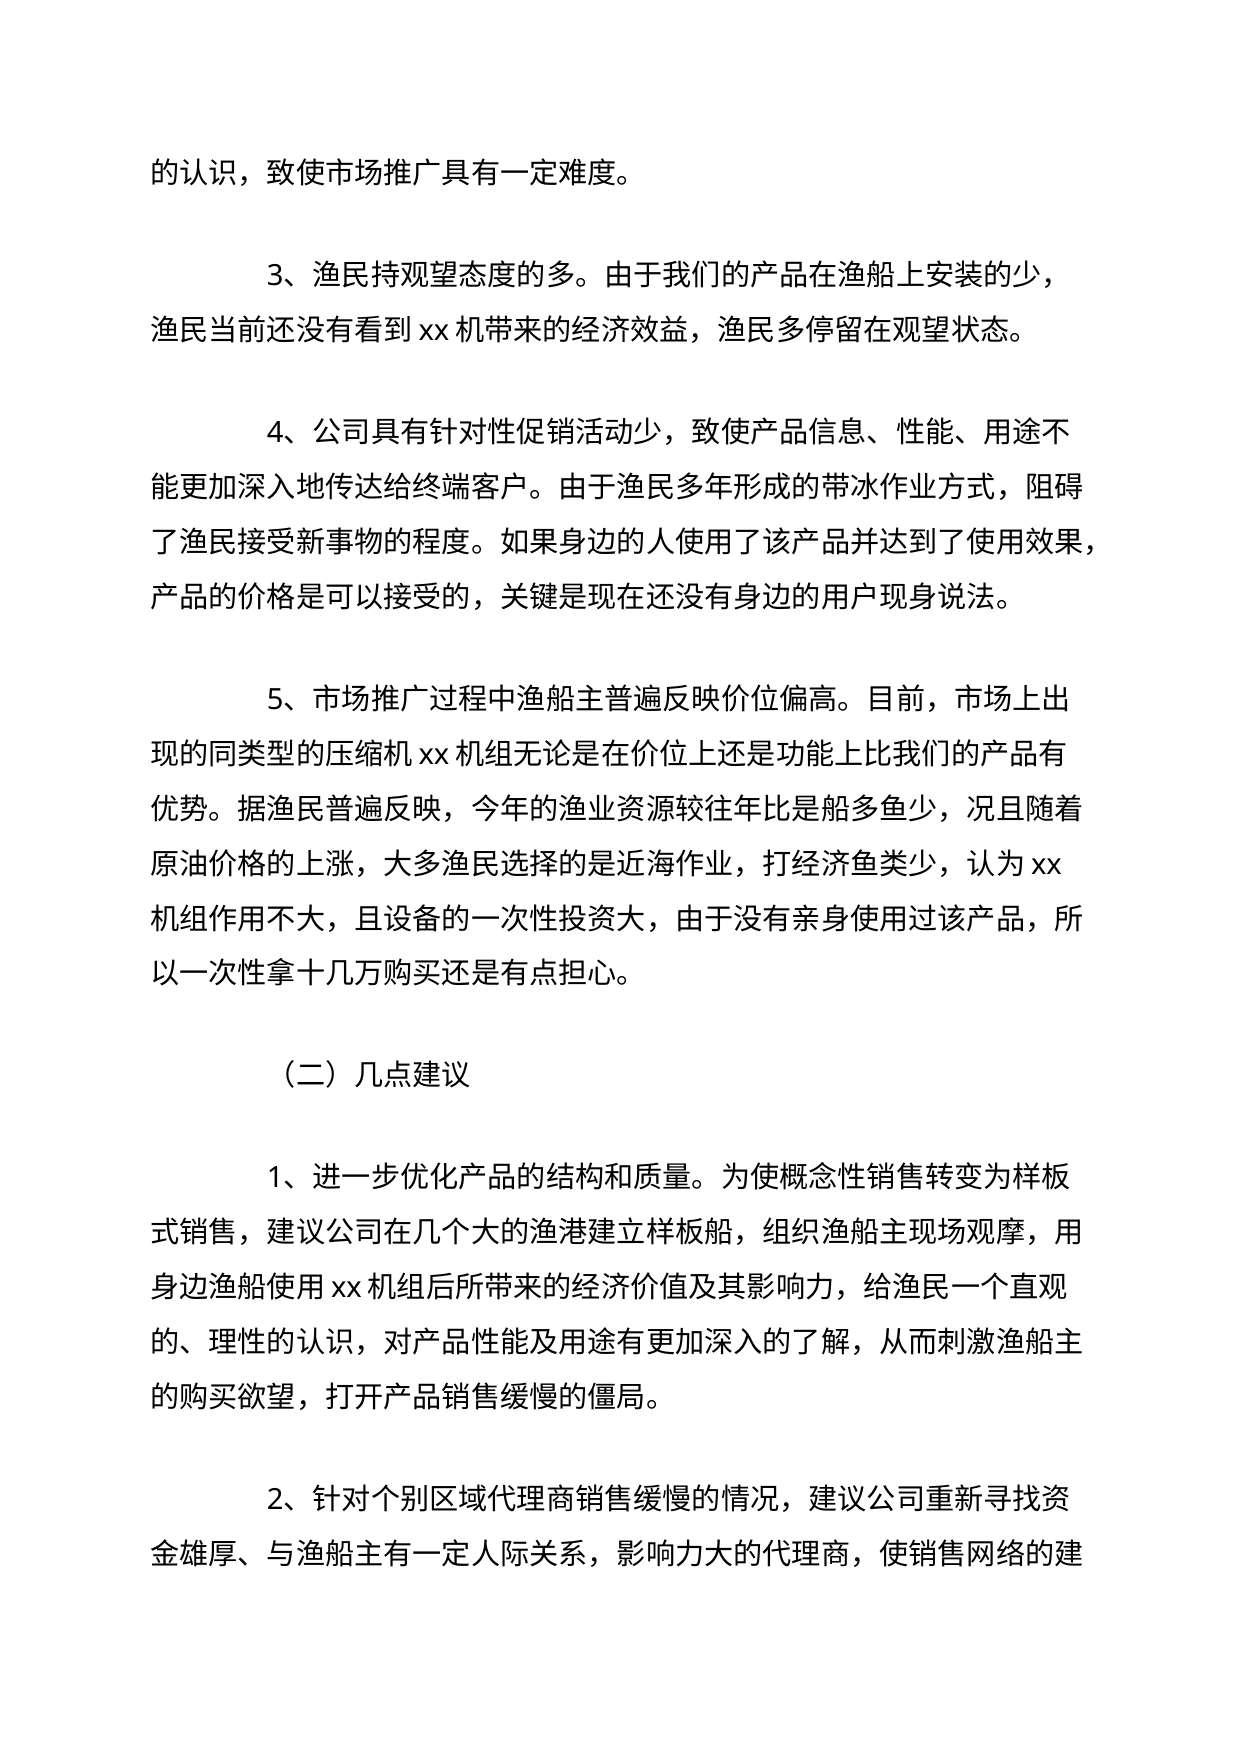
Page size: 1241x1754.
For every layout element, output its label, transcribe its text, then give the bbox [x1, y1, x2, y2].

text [150, 150, 1090, 192]
text 5、市场推广过程中渔船主普遍反映价位偏高。目前，市场上出现的同类型的压缩机xx机组无论是在价位上还是功能上比我们的产品有优势。据渔民普遍反映，今年的渔业资源较往年比是船多鱼少，况且随着原油价格的上涨，大多渔民选择的是近海作业，打经济鱼类少，认为xx机组作用不大，且设备的一次性投资大，由于没有亲身使用过该产品，所以一次性拿十几万购买还是有点担心。 [150, 675, 1090, 992]
text 1、进一步优化产品的结构和质量。为使概念性销售转变为样板式销售，建议公司在几个大的渔港建立样板船，组织渔船主现场观摩，用身边渔船使用xx机组后所带来的经济价值及其影响力，给渔民一个直观的、理性的认识，对产品性能及用途有更加深入的了解，从而刺激渔船主的购买欲望，打开产品销售缓慢的僵局。 [150, 1154, 1090, 1416]
text （二）几点建议 [150, 1052, 1090, 1094]
text 4、公司具有针对性促销活动少，致使产品信息、性能、用途不能更加深入地传达给终端客户。由于渔民多年形成的带冰作业方式，阻碍了渔民接受新事物的程度。如果身边的人使用了该产品并达到了使用效果，产品的价格是可以接受的，关键是现在还没有身边的用户现身说法。 [150, 409, 1090, 616]
text 3、渔民持观望态度的多。由于我们的产品在渔船上安装的少，渔民当前还没有看到xx机带来的经济效益，渔民多停留在观望状态。 [150, 252, 1090, 349]
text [150, 1475, 1090, 1572]
